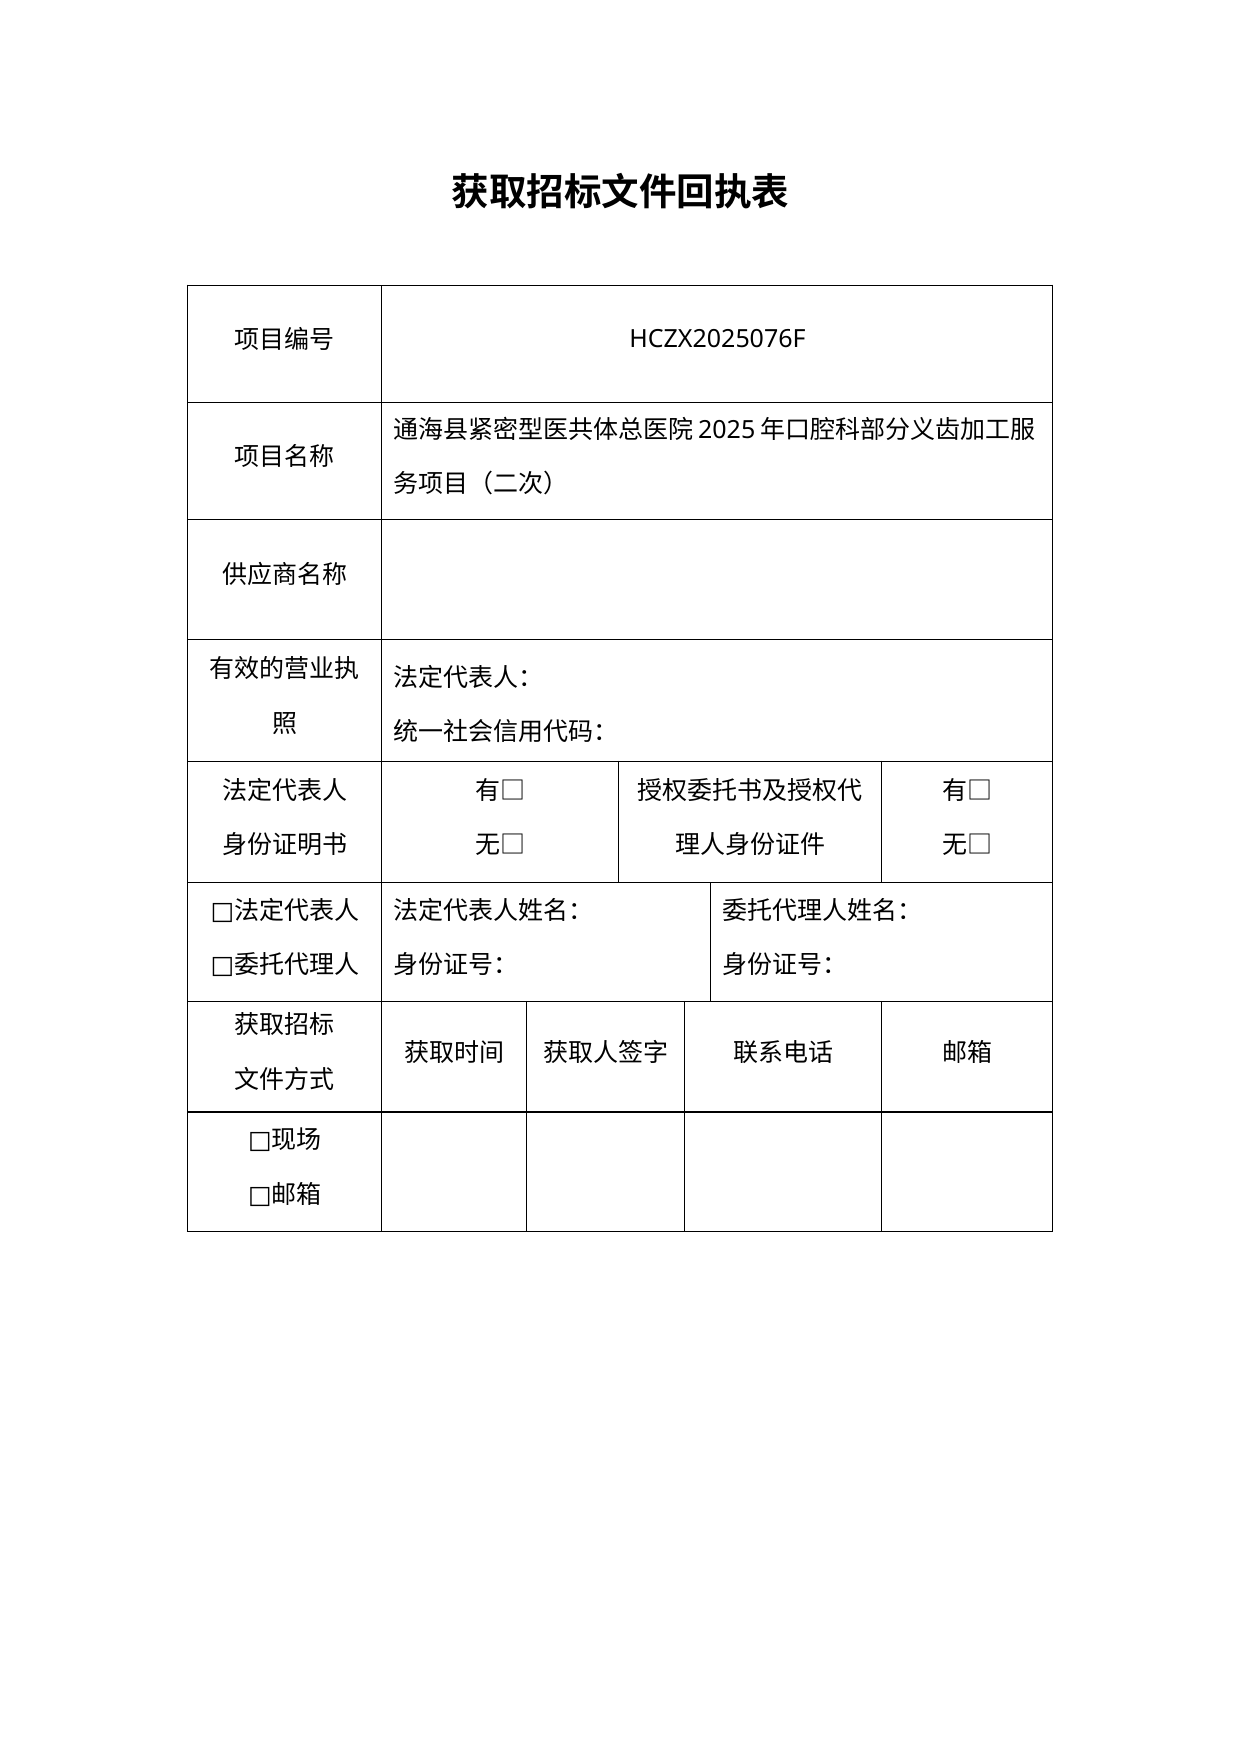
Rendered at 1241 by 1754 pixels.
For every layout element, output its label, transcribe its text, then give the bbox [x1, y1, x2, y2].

table_cell 供应商名称 [188, 520, 381, 639]
table_cell 获取时间 [382, 1002, 526, 1111]
table_cell [382, 1113, 526, 1231]
table_cell [685, 1113, 881, 1231]
table_cell 项目名称 [188, 403, 381, 519]
table_cell 获取人签字 [527, 1002, 684, 1111]
table_cell 获取招标 文件方式 [188, 1002, 381, 1111]
table_cell 联系电话 [685, 1002, 881, 1111]
table_cell □现场 □邮箱 [188, 1113, 381, 1231]
table_cell 有□ 无□ [382, 762, 618, 882]
table_cell 授权委托书及授权代理人身份证件 [619, 762, 881, 882]
table_cell [882, 1113, 1052, 1231]
table_cell 有□ 无□ [882, 762, 1052, 882]
table_cell [527, 1113, 684, 1231]
table_cell 委托代理人姓名： 身份证号： [711, 883, 1052, 1001]
table_cell 邮箱 [882, 1002, 1052, 1111]
table_cell 法定代表人姓名： 身份证号： [382, 883, 710, 1001]
table_header 项目编号 [188, 286, 381, 402]
text 获取招标文件回执表 [187, 162, 1053, 216]
table_cell [382, 520, 1052, 639]
table_cell 法定代表人： 统一社会信用代码： [382, 640, 1052, 761]
table_cell 有效的营业执照 [188, 640, 381, 761]
table_cell 法定代表人 身份证明书 [188, 762, 381, 882]
table_cell □法定代表人 □委托代理人 [188, 883, 381, 1001]
table_header HCZX2025076F [382, 286, 1052, 402]
table_cell 通海县紧密型医共体总医院2025年口腔科部分义齿加工服务项目（二次） [382, 403, 1052, 519]
